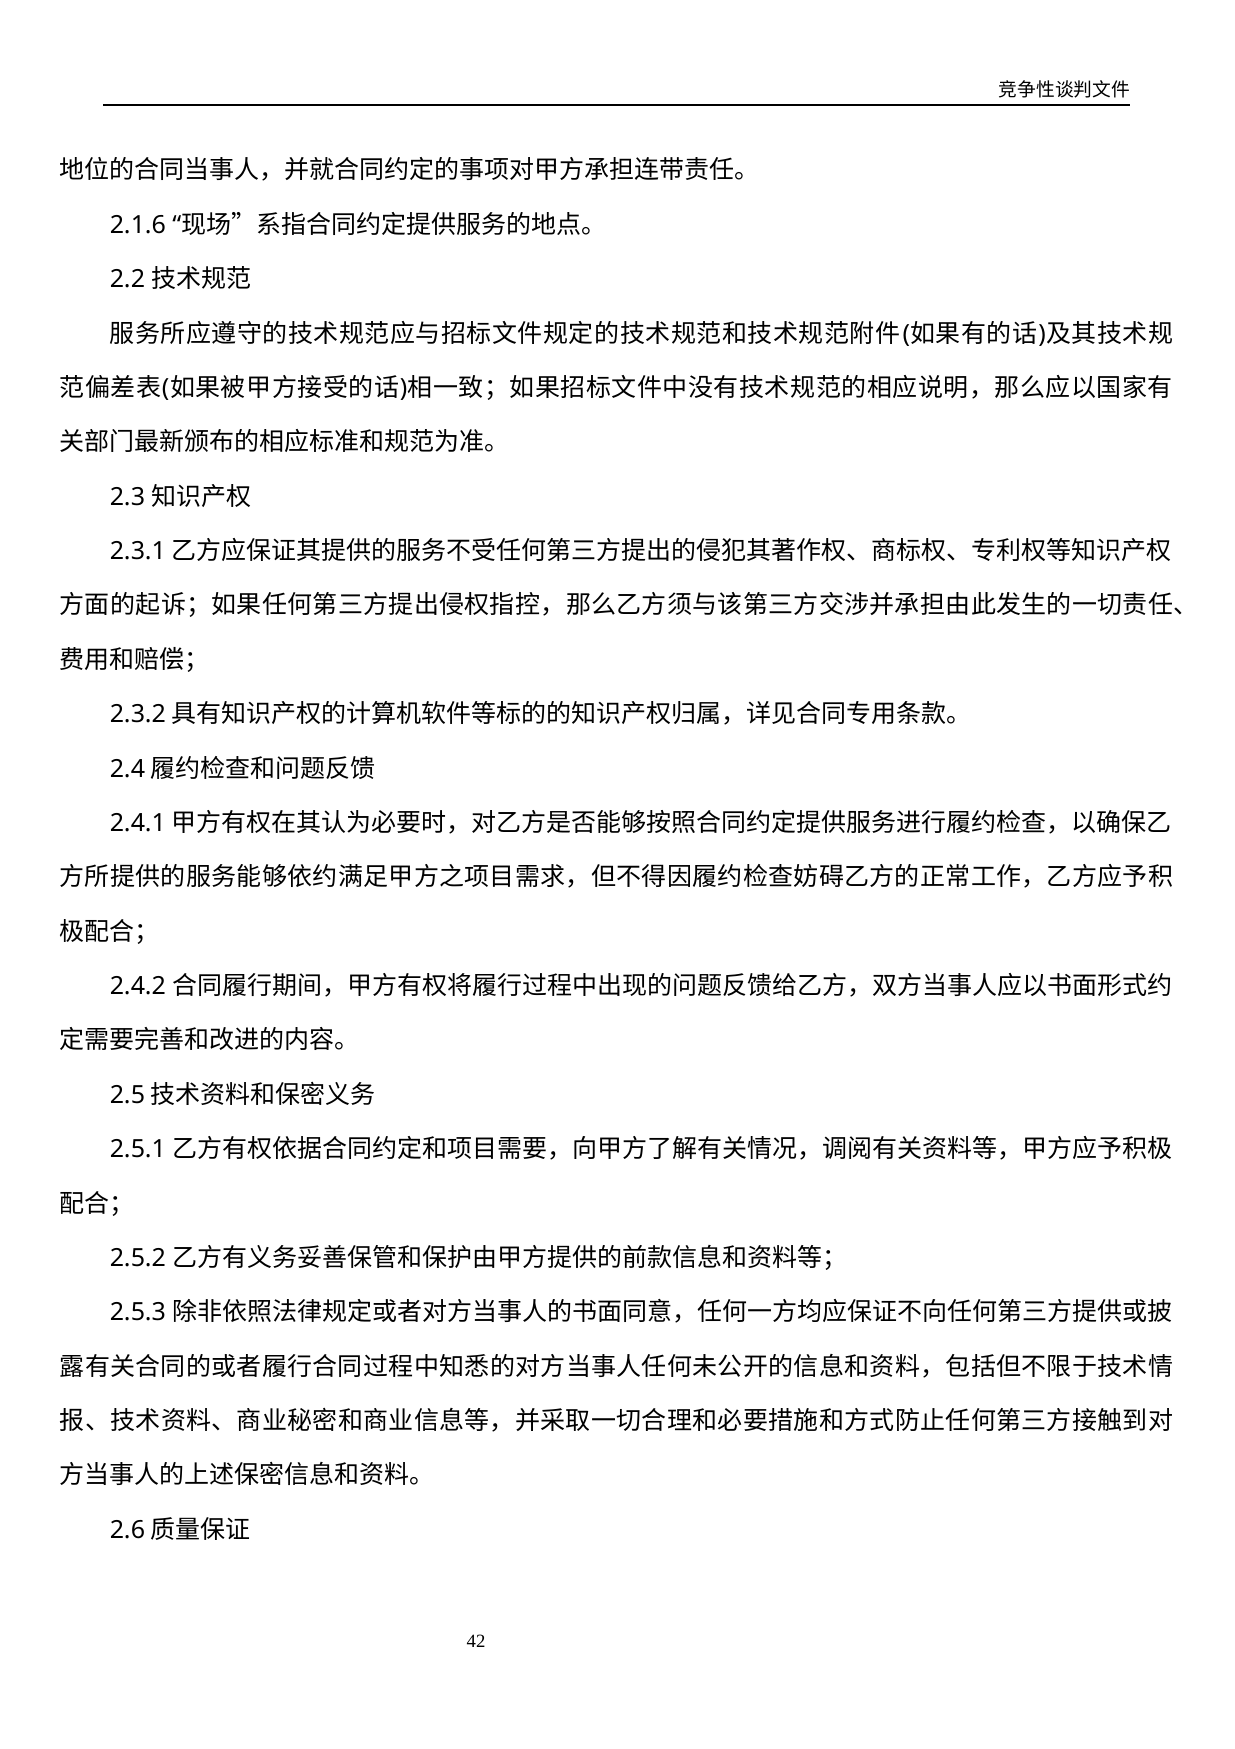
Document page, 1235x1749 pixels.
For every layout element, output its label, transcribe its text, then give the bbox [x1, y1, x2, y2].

text 2.2 技术规范 [59, 259, 1173, 295]
text 2.4履约检查和问题反馈 [59, 748, 1173, 784]
text 服务所应遵守的技术规范应与招标文件规定的技术规范和技术规范附件(如果有的话)及其技术规范偏差表(如果被甲方接受的话)相一致；如果招标文件中没有技术规范的相应说明，那么应以国家有关部门最新颁布的相应标准和规范为准。 [59, 313, 1173, 458]
text 2.4.2 合同履行期间，甲方有权将履行过程中出现的问题反馈给乙方，双方当事人应以书面形式约定需要完善和改进的内容。 [59, 966, 1173, 1056]
text 2.3.1乙方应保证其提供的服务不受任何第三方提出的侵犯其著作权、商标权、专利权等知识产权方面的起诉；如果任何第三方提出侵权指控，那么乙方须与该第三方交涉并承担由此发生的一切责任、费用和赔偿； [59, 531, 1173, 676]
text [59, 150, 1173, 186]
text 2.1.6 “现场”系指合同约定提供服务的地点。 [59, 204, 1173, 241]
text 2.3.2具有知识产权的计算机软件等标的的知识产权归属，详见合同专用条款。 [59, 694, 1173, 730]
text 2.5.1 乙方有权依据合同约定和项目需要，向甲方了解有关情况，调阅有关资料等，甲方应予积极配合； [59, 1129, 1173, 1219]
text 2.6质量保证 [59, 1509, 1173, 1546]
text 2.5.2 乙方有义务妥善保管和保护由甲方提供的前款信息和资料等； [59, 1237, 1173, 1274]
text 2.5.3 除非依照法律规定或者对方当事人的书面同意，任何一方均应保证不向任何第三方提供或披露有关合同的或者履行合同过程中知悉的对方当事人任何未公开的信息和资料，包括但不限于技术情报、技术资料、商业秘密和商业信息等，并采取一切合理和必要措施和方式防止任何第三方接触到对方当事人的上述保密信息和资料。 [59, 1292, 1173, 1491]
text 2.3 知识产权 [59, 476, 1173, 512]
text 2.5技术资料和保密义务 [59, 1074, 1173, 1111]
text 2.4.1甲方有权在其认为必要时，对乙方是否能够按照合同约定提供服务进行履约检查，以确保乙方所提供的服务能够依约满足甲方之项目需求，但不得因履约检查妨碍乙方的正常工作，乙方应予积极配合； [59, 802, 1173, 947]
